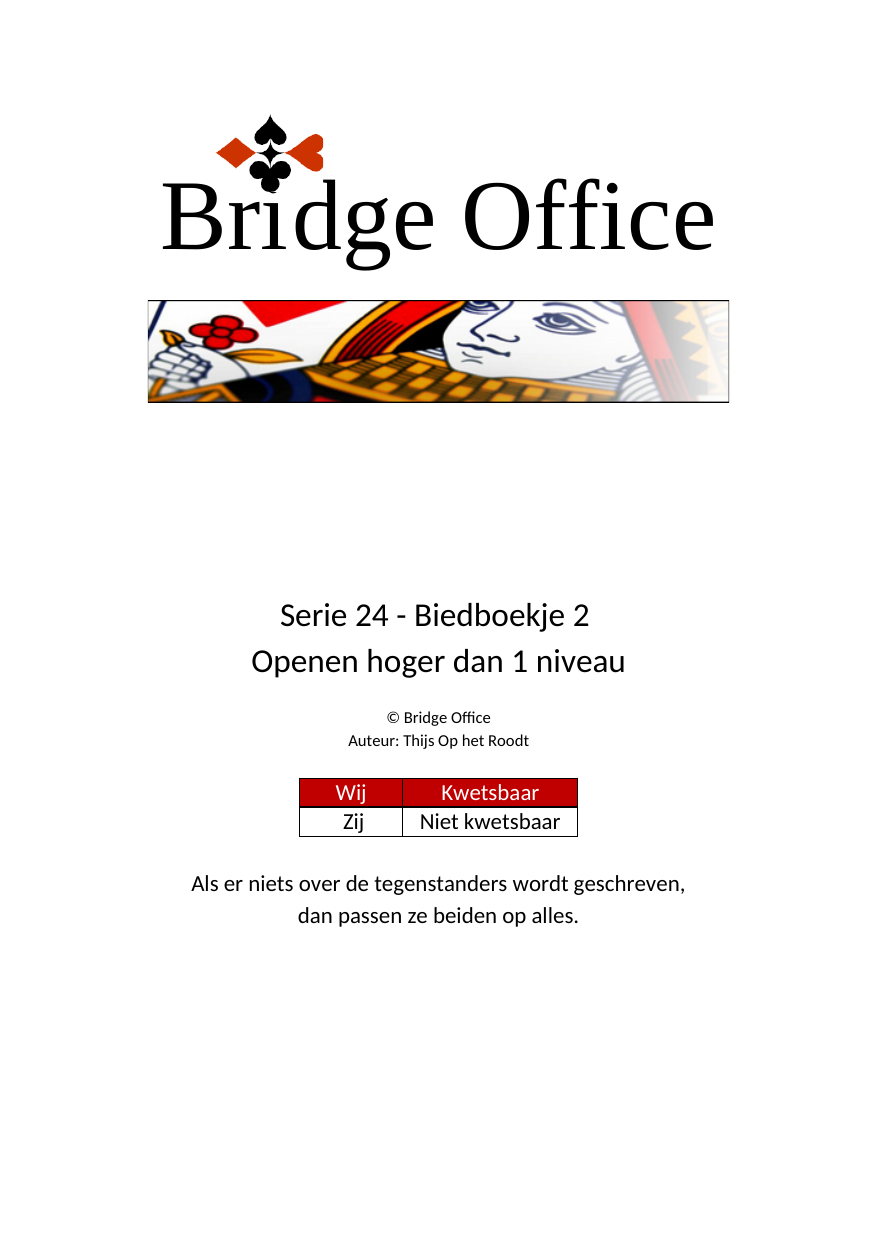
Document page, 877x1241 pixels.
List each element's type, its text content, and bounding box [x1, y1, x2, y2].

text Serie 24 - Biedboekje 2 Openen hoger dan 1 niveau © Bridge Office [148, 547, 729, 728]
table_header Wij [300, 779, 402, 806]
picture [147, 300, 730, 403]
table_cell Zij [300, 808, 402, 836]
text Als er niets over de tegenstanders wordt geschreven, dan passen ze beiden op alles. [148, 869, 729, 929]
text Auteur: Thijs Op het Roodt [148, 731, 729, 751]
table_header Kwetsbaar [403, 779, 577, 806]
table_cell Niet kwetsbaar [403, 808, 577, 836]
